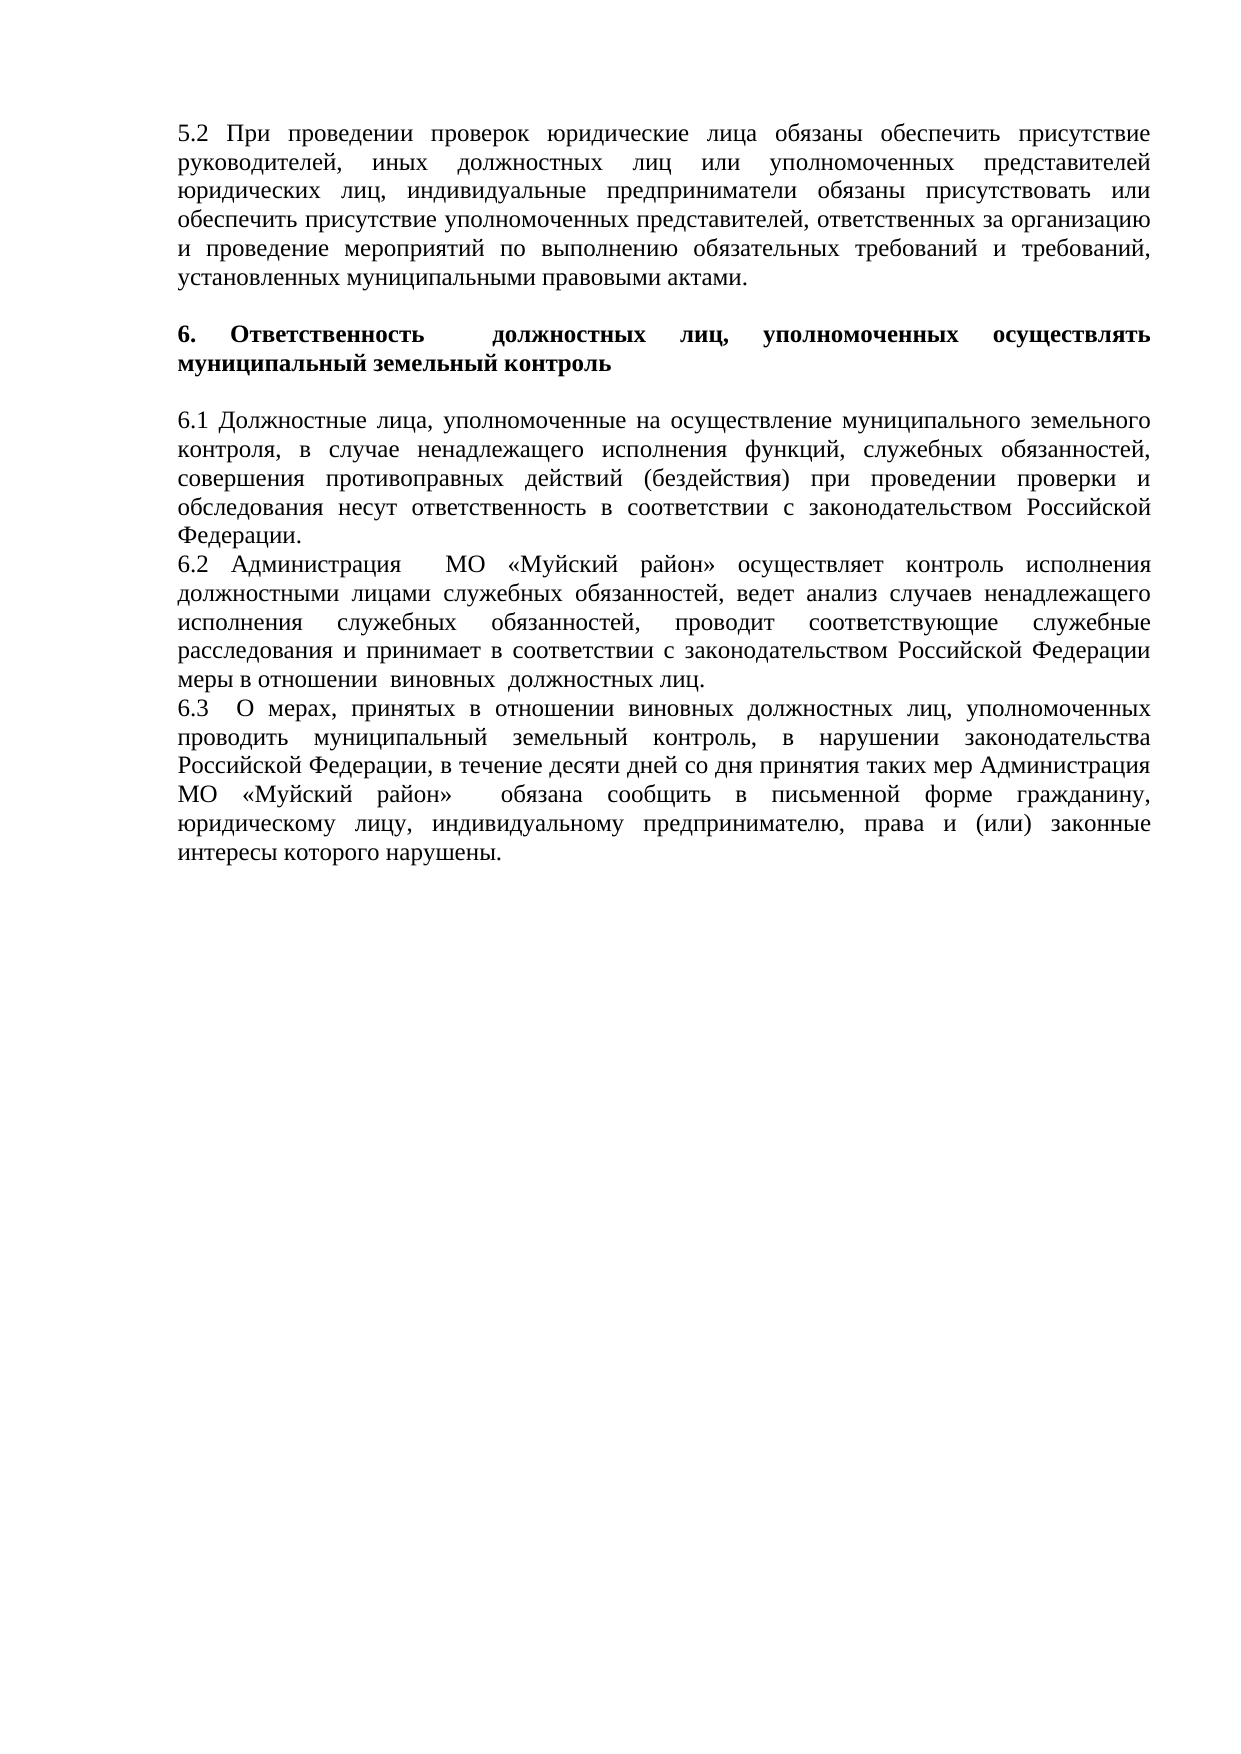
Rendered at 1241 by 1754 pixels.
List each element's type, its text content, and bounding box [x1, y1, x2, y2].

text 6.3 О мерах, принятых в отношении виновных должностных лиц, уполномоченных проводить муниципальный земельный контроль, в нарушении законодательства Российской Федерации, в течение десяти дней со дня принятия таких мер Администрация МО «Муйский район» обязана сообщить в письменной форме гражданину, юридическому лицу, индивидуальному предпринимателю, права и (или) законные интересы которого нарушены. [177, 693, 1152, 866]
text 6.1 Должностные лица, уполномоченные на осуществление муниципального земельного контроля, в случае ненадлежащего исполнения функций, служебных обязанностей, совершения противоправных действий (бездействия) при проведении проверки и обследования несут ответственность в соответствии с законодательством Российской Федерации. [177, 406, 1152, 549]
text 6.2 Администрация МО «Муйский район» осуществляет контроль исполнения должностными лицами служебных обязанностей, ведет анализ случаев ненадлежащего исполнения служебных обязанностей, проводит соответствующие служебные расследования и принимает в соответствии с законодательством Российской Федерации меры в отношении виновных должностных лиц. [177, 549, 1152, 693]
text 5.2 При проведении проверок юридические лица обязаны обеспечить присутствие руководителей, иных должностных лиц или уполномоченных представителей юридических лиц, индивидуальные предприниматели обязаны присутствовать или обеспечить присутствие уполномоченных представителей, ответственных за организацию и проведение мероприятий по выполнению обязательных требований и требований, установленных муниципальными правовыми актами. [177, 118, 1152, 291]
text 6. Ответственность должностных лиц, уполномоченных осуществлять муниципальный земельный контроль [177, 319, 1152, 377]
